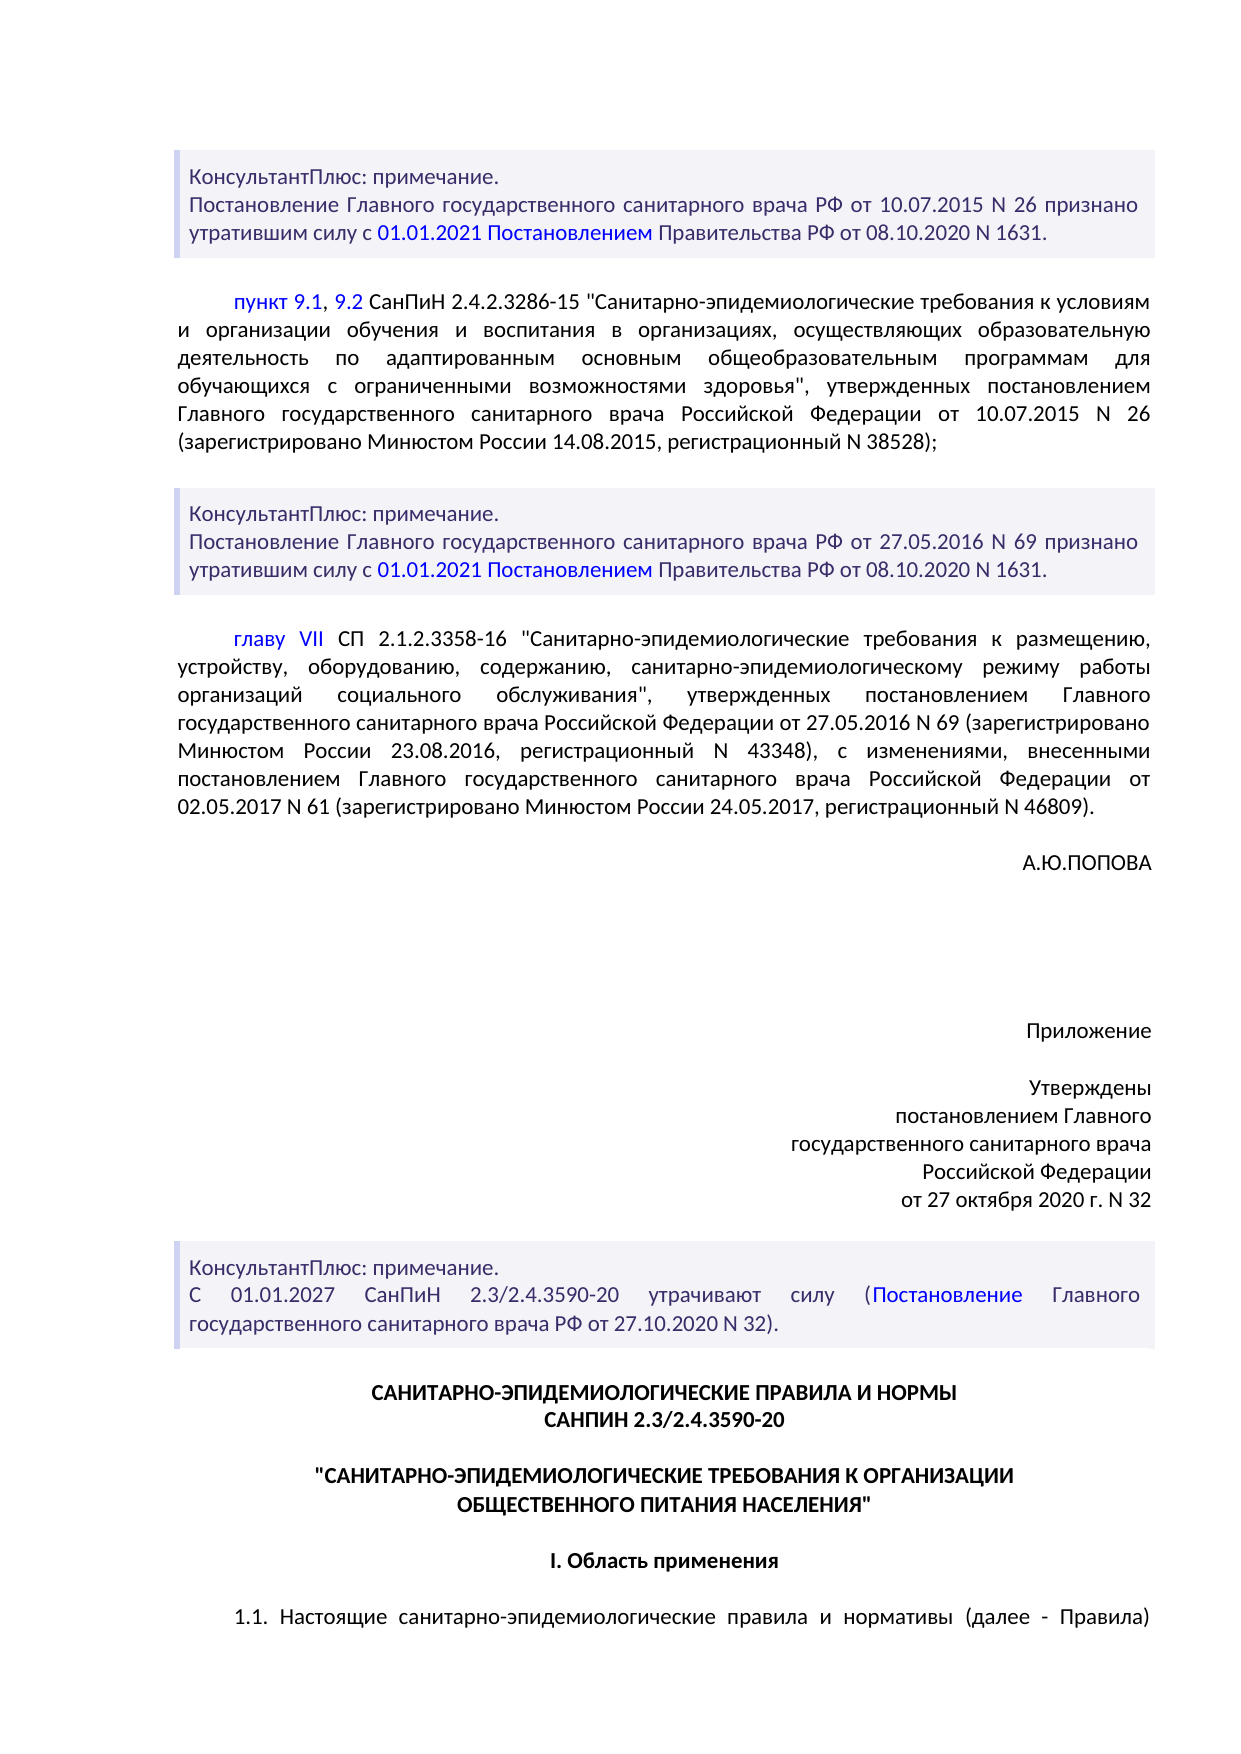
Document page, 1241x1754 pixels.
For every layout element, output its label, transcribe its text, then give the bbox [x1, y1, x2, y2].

text Утверждены [177, 1073, 1152, 1101]
text от 27 октября 2020 г. N 32 [177, 1185, 1152, 1213]
title САНПИН 2.3/2.4.3590-20 [177, 1406, 1152, 1434]
table_header КонсультантПлюс: примечание. С 01.01.2027 СанПиН 2.3/2.4.3590-20 утрачивают силу (Постановление Главного государственного санитарного врача РФ от 27.10.2020 N 32). [180, 1241, 1149, 1348]
table_header КонсультантПлюс: примечание. Постановление Главного государственного санитарного врача РФ от 27.05.2016 N 69 признано утратившим силу с 01.01.2021 Постановлением Правительства РФ от 08.10.2020 N 1631. [180, 488, 1149, 595]
text А.Ю.ПОПОВА [177, 848, 1152, 877]
title ОБЩЕСТВЕННОГО ПИТАНИЯ НАСЕЛЕНИЯ" [177, 1490, 1152, 1518]
text постановлением Главного [177, 1101, 1152, 1129]
text Российской Федерации [177, 1157, 1152, 1185]
text главу VII СП 2.1.2.3358-16 "Санитарно-эпидемиологические требования к размещению, устройству, оборудованию, содержанию, санитарно-эпидемиологическому режиму работы организаций социального обслуживания", утвержденных постановлением Главного государственного санитарного врача Российской Федерации от 27.05.2016 N 69 (зарегистрировано Минюстом России 23.08.2016, регистрационный N 43348), с изменениями, внесенными постановлением Главного государственного санитарного врача Российской Федерации от 02.05.2017 N 61 (зарегистрировано Минюстом России 24.05.2017, регистрационный N 46809). [177, 624, 1152, 821]
title САНИТАРНО-ЭПИДЕМИОЛОГИЧЕСКИЕ ПРАВИЛА И НОРМЫ [177, 1378, 1152, 1406]
text Приложение [177, 1017, 1152, 1045]
title "САНИТАРНО-ЭПИДЕМИОЛОГИЧЕСКИЕ ТРЕБОВАНИЯ К ОРГАНИЗАЦИИ [177, 1462, 1152, 1490]
text пункт 9.1, 9.2 СанПиН 2.4.2.3286-15 "Санитарно-эпидемиологические требования к условиям и организации обучения и воспитания в организациях, осуществляющих образовательную деятельность по адаптированным основным общеобразовательным программам для обучающихся с ограниченными возможностями здоровья", утвержденных постановлением Главного государственного санитарного врача Российской Федерации от 10.07.2015 N 26 (зарегистрировано Минюстом России 14.08.2015, регистрационный N 38528); [177, 287, 1152, 455]
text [177, 1602, 1152, 1630]
table_header КонсультантПлюс: примечание. Постановление Главного государственного санитарного врача РФ от 10.07.2015 N 26 признано утратившим силу с 01.01.2021 Постановлением Правительства РФ от 08.10.2020 N 1631. [180, 150, 1149, 258]
text государственного санитарного врача [177, 1129, 1152, 1157]
title I. Область применения [177, 1546, 1152, 1574]
